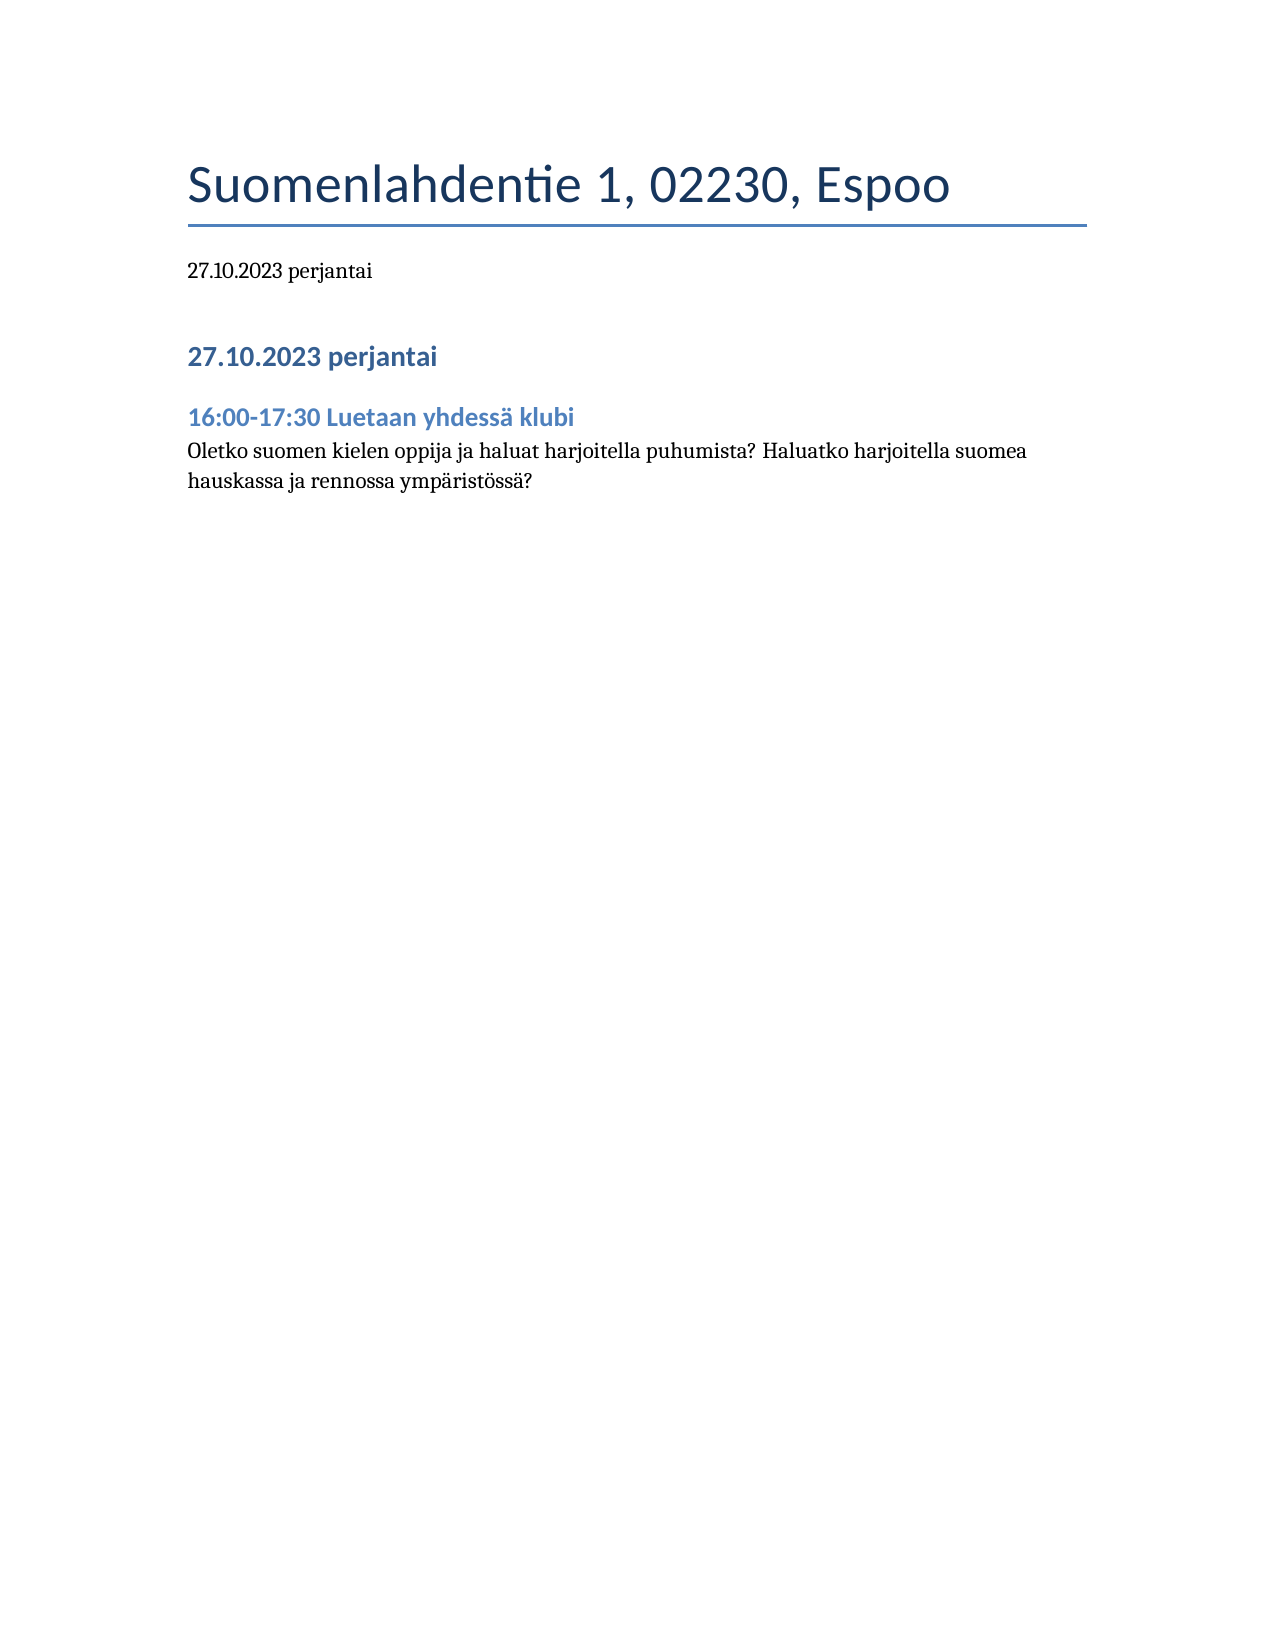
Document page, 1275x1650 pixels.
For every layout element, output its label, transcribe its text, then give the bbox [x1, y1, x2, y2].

title Suomenlahdentie 1, 02230, Espoo [187, 150, 1087, 227]
subtitle 27.10.2023 perjantai [187, 338, 1087, 374]
subtitle 16:00-17:30 Luetaan yhdessä klubi [187, 400, 1087, 433]
text Oletko suomen kielen oppija ja haluat harjoitella puhumista? Haluatko harjoitella suomea hauskassa ja rennossa ympäristössä? [187, 438, 1087, 494]
text 27.10.2023 perjantai [187, 258, 1087, 284]
